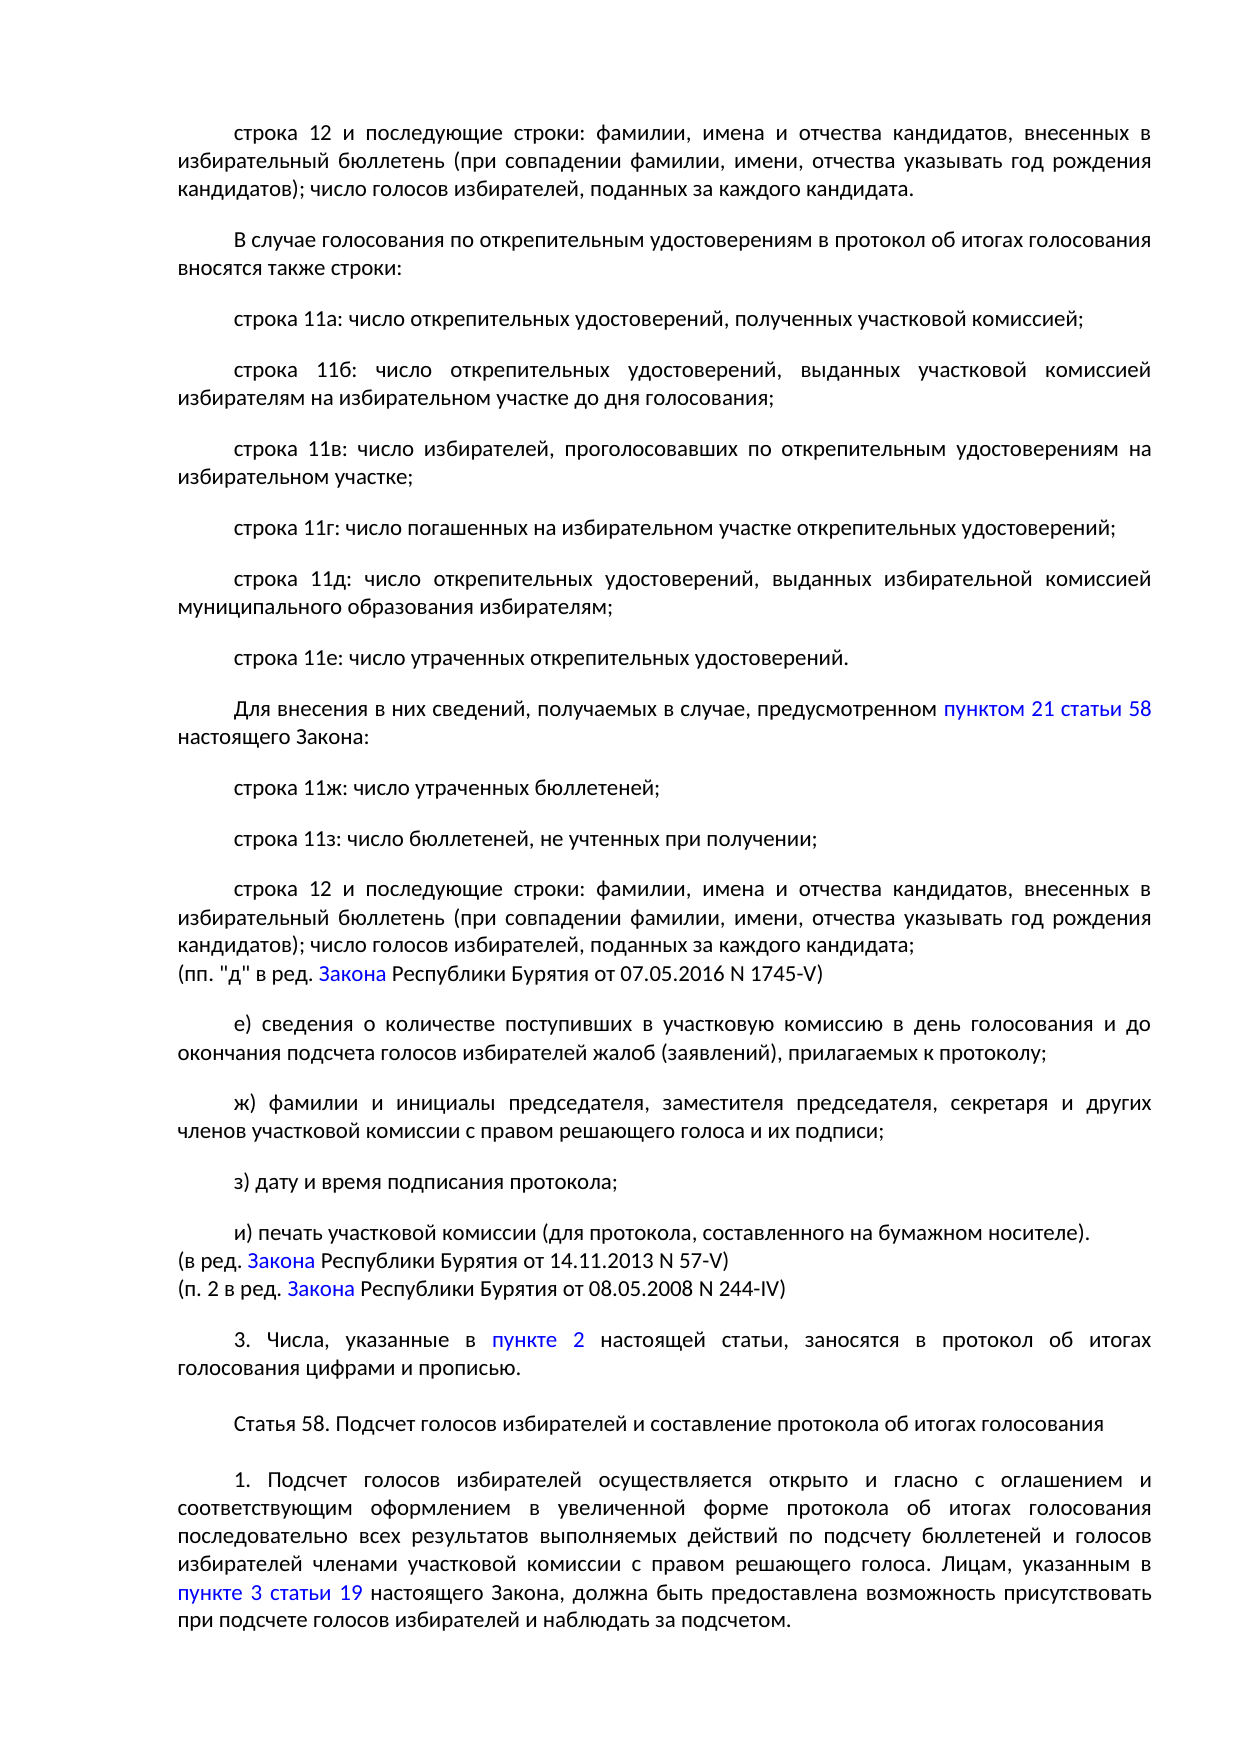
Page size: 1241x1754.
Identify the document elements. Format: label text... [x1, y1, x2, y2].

text и) печать участковой комиссии (для протокола, составленного на бумажном носителе). [177, 1218, 1152, 1246]
text Для внесения в них сведений, получаемых в случае, предусмотренном пунктом 21 статьи 58 настоящего Закона: [177, 694, 1152, 750]
text строка 12 и последующие строки: фамилии, имена и отчества кандидатов, внесенных в избирательный бюллетень (при совпадении фамилии, имени, отчества указывать год рождения кандидатов); число голосов избирателей, поданных за каждого кандидата. [177, 118, 1152, 202]
text строка 11д: число открепительных удостоверений, выданных избирательной комиссией муниципального образования избирателям; [177, 564, 1152, 620]
text 3. Числа, указанные в пункте 2 настоящей статьи, заносятся в протокол об итогах голосования цифрами и прописью. [177, 1325, 1152, 1381]
text строка 11ж: число утраченных бюллетеней; [177, 773, 1152, 801]
text строка 11з: число бюллетеней, не учтенных при получении; [177, 824, 1152, 852]
text Статья 58. Подсчет голосов избирателей и составление протокола об итогах голосования [177, 1409, 1152, 1437]
text е) сведения о количестве поступивших в участковую комиссию в день голосования и до окончания подсчета голосов избирателей жалоб (заявлений), прилагаемых к протоколу; [177, 1009, 1152, 1066]
text (в ред. Закона Республики Бурятия от 14.11.2013 N 57-V) [177, 1246, 1152, 1274]
text В случае голосования по открепительным удостоверениям в протокол об итогах голосования вносятся также строки: [177, 225, 1152, 281]
text строка 12 и последующие строки: фамилии, имена и отчества кандидатов, внесенных в избирательный бюллетень (при совпадении фамилии, имени, отчества указывать год рождения кандидатов); число голосов избирателей, поданных за каждого кандидата; [177, 874, 1152, 959]
text ж) фамилии и инициалы председателя, заместителя председателя, секретаря и других членов участковой комиссии с правом решающего голоса и их подписи; [177, 1088, 1152, 1144]
text строка 11е: число утраченных открепительных удостоверений. [177, 643, 1152, 671]
text з) дату и время подписания протокола; [177, 1167, 1152, 1196]
text (п. 2 в ред. Закона Республики Бурятия от 08.05.2008 N 244-IV) [177, 1274, 1152, 1302]
text (пп. "д" в ред. Закона Республики Бурятия от 07.05.2016 N 1745-V) [177, 959, 1152, 987]
text строка 11а: число открепительных удостоверений, полученных участковой комиссией; [177, 304, 1152, 332]
text строка 11б: число открепительных удостоверений, выданных участковой комиссией избирателям на избирательном участке до дня голосования; [177, 355, 1152, 411]
text строка 11г: число погашенных на избирательном участке открепительных удостоверений; [177, 513, 1152, 541]
text 1. Подсчет голосов избирателей осуществляется открыто и гласно с оглашением и соответствующим оформлением в увеличенной форме протокола об итогах голосования последовательно всех результатов выполняемых действий по подсчету бюллетеней и голосов избирателей членами участковой комиссии с правом решающего голоса. Лицам, указанным в пункте 3 статьи 19 настоящего Закона, должна быть предоставлена возможность присутствовать при подсчете голосов избирателей и наблюдать за подсчетом. [177, 1466, 1152, 1634]
text строка 11в: число избирателей, проголосовавших по открепительным удостоверениям на избирательном участке; [177, 434, 1152, 490]
